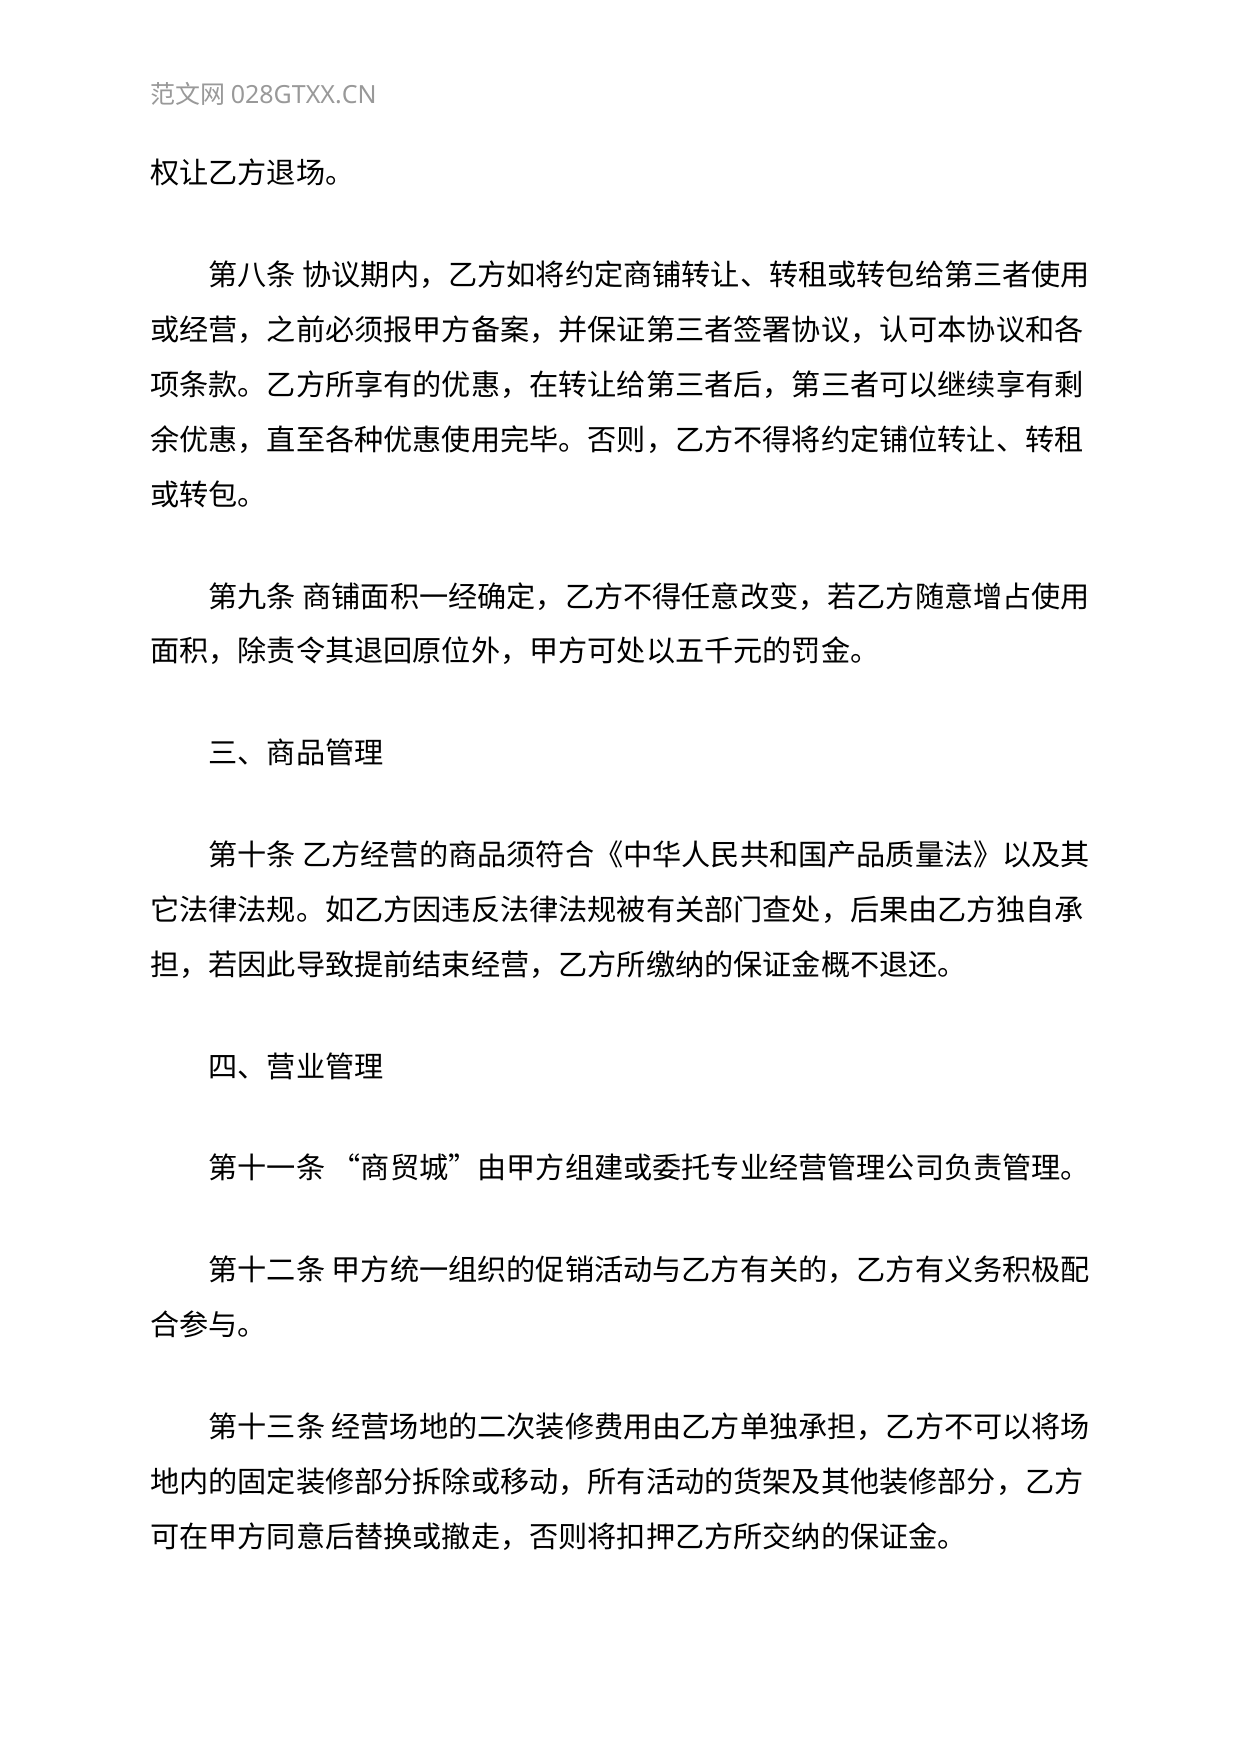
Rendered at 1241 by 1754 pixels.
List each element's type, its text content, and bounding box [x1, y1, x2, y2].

text 第十二条 甲方统一组织的促销活动与乙方有关的，乙方有义务积极配合参与。 [150, 1247, 1090, 1344]
text 第十一条 “商贸城”由甲方组建或委托专业经营管理公司负责管理。 [150, 1145, 1090, 1187]
text 第十条 乙方经营的商品须符合《中华人民共和国产品质量法》以及其它法律法规。如乙方因违反法律法规被有关部门查处，后果由乙方独自承担，若因此导致提前结束经营，乙方所缴纳的保证金概不退还。 [150, 832, 1090, 984]
text 三、商品管理 [150, 730, 1090, 772]
text 第十三条 经营场地的二次装修费用由乙方单独承担，乙方不可以将场地内的固定装修部分拆除或移动，所有活动的货架及其他装修部分，乙方可在甲方同意后替换或撤走，否则将扣押乙方所交纳的保证金。 [150, 1403, 1090, 1555]
text 第九条 商铺面积一经确定，乙方不得任意改变，若乙方随意增占使用面积，除责令其退回原位外，甲方可处以五千元的罚金。 [150, 573, 1090, 670]
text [150, 150, 1090, 192]
text 第八条 协议期内，乙方如将约定商铺转让、转租或转包给第三者使用或经营，之前必须报甲方备案，并保证第三者签署协议，认可本协议和各项条款。乙方所享有的优惠，在转让给第三者后，第三者可以继续享有剩余优惠，直至各种优惠使用完毕。否则，乙方不得将约定铺位转让、转租或转包。 [150, 252, 1090, 514]
text 四、营业管理 [150, 1043, 1090, 1085]
